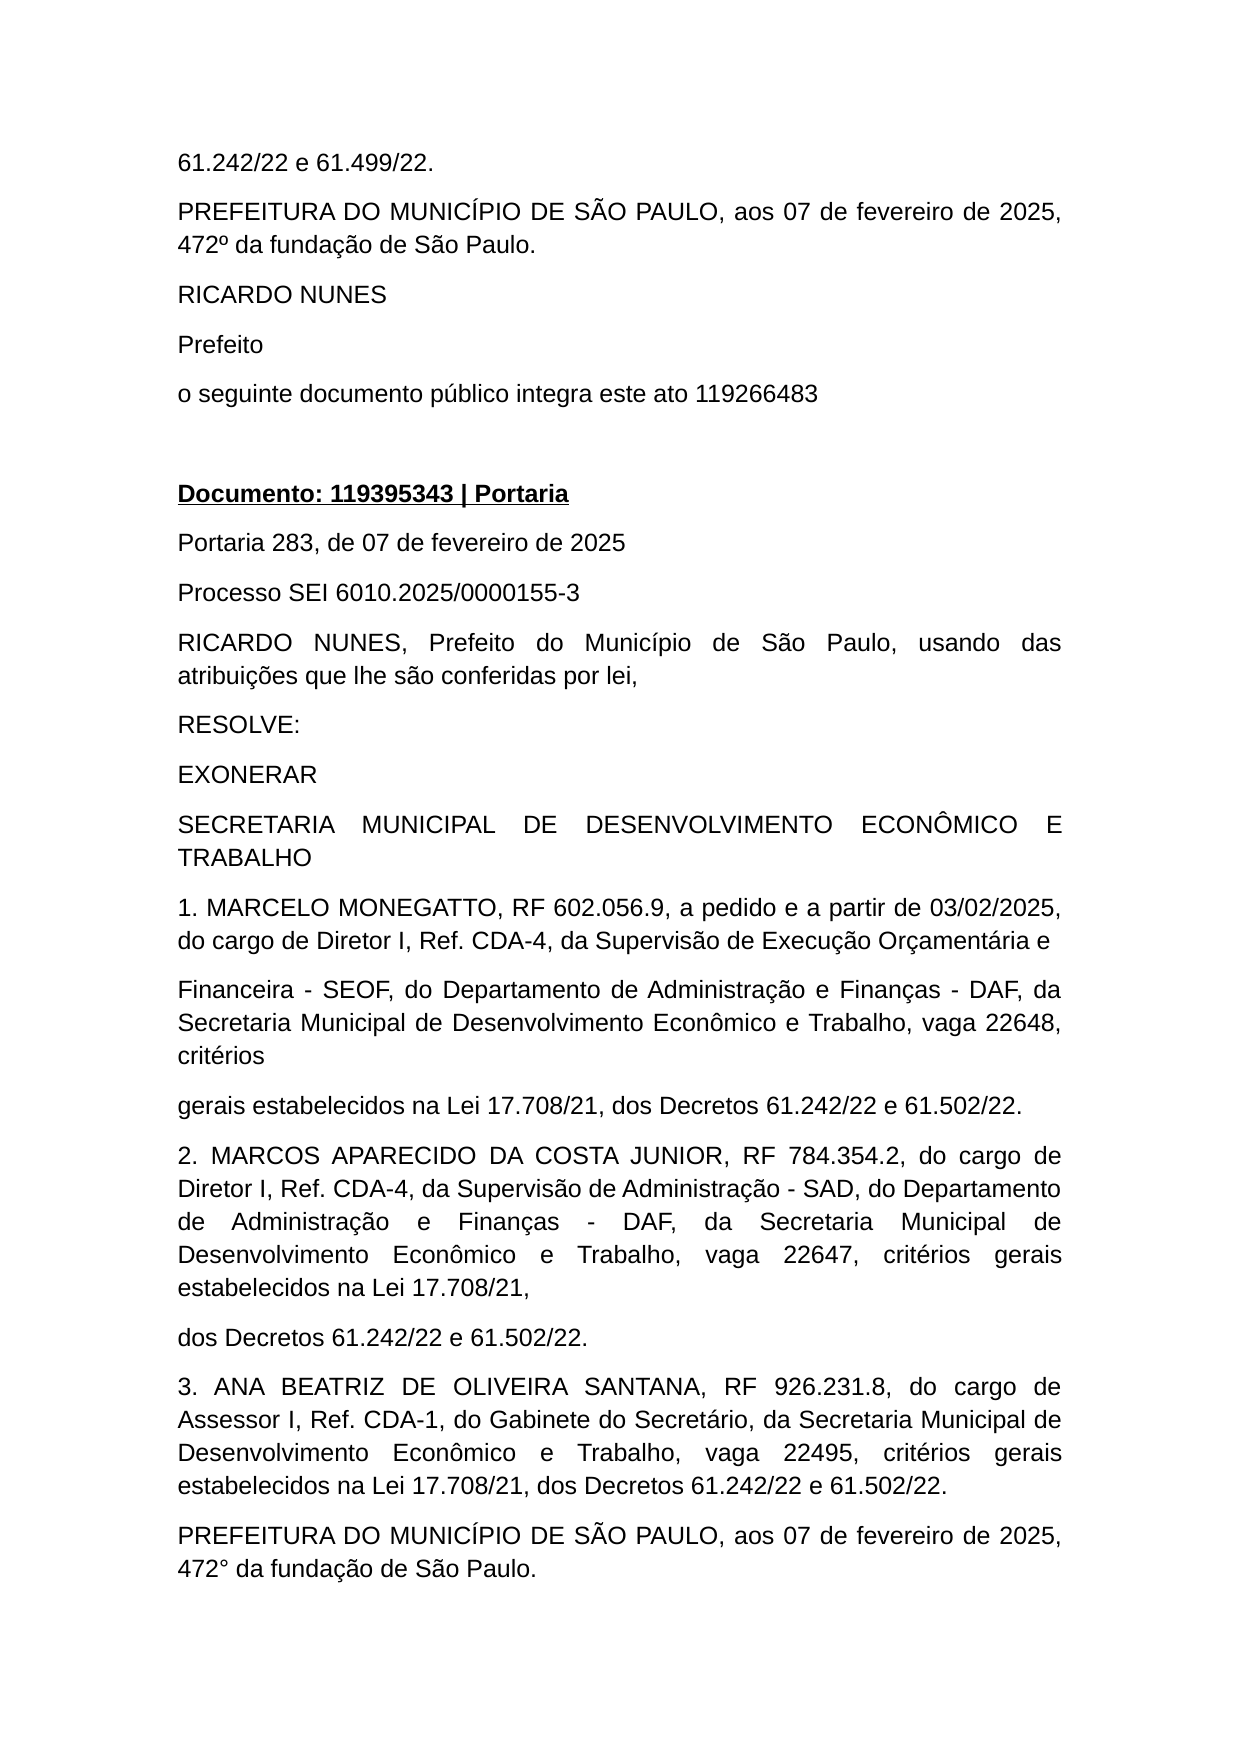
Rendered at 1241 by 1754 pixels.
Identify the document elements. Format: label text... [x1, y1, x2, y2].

text RICARDO NUNES, Prefeito do Município de São Paulo, usando das atribuições que lhe são conferidas por lei, [177, 628, 1063, 689]
text SECRETARIA MUNICIPAL DE DESENVOLVIMENTO ECONÔMICO E TRABALHO [177, 810, 1063, 872]
text 61.242/22 e 61.499/22. [177, 148, 1063, 176]
text RESOLVE: [177, 711, 1063, 739]
text EXONERAR [177, 760, 1063, 789]
text PREFEITURA DO MUNICÍPIO DE SÃO PAULO, aos 07 de fevereiro de 2025, 472° da fundação de São Paulo. [177, 1521, 1063, 1583]
text o seguinte documento público integra este ato 119266483 [177, 379, 1063, 408]
text Processo SEI 6010.2025/0000155-3 [177, 578, 1063, 607]
text Documento: 119395343 | Portaria [177, 479, 1063, 507]
text Portaria 283, de 07 de fevereiro de 2025 [177, 528, 1063, 557]
text PREFEITURA DO MUNICÍPIO DE SÃO PAULO, aos 07 de fevereiro de 2025, 472º da fundação de São Paulo. [177, 197, 1063, 259]
text 1. MARCELO MONEGATTO, RF 602.056.9, a pedido e a partir de 03/02/2025, do cargo de Diretor I, Ref. CDA-4, da Supervisão de Execução Orçamentária e [177, 893, 1063, 954]
text 3. ANA BEATRIZ DE OLIVEIRA SANTANA, RF 926.231.8, do cargo de Assessor I, Ref. CDA-1, do Gabinete do Secretário, da Secretaria Municipal de Desenvolvimento Econômico e Trabalho, vaga 22495, critérios gerais estabelecidos na Lei 17.708/21, dos Decretos 61.242/22 e 61.502/22. [177, 1372, 1063, 1500]
text Prefeito [177, 330, 1063, 358]
text 2. MARCOS APARECIDO DA COSTA JUNIOR, RF 784.354.2, do cargo de Diretor I, Ref. CDA-4, da Supervisão de Administração - SAD, do Departamento de Administração e Finanças - DAF, da Secretaria Municipal de Desenvolvimento Econômico e Trabalho, vaga 22647, critérios gerais estabelecidos na Lei 17.708/21, [177, 1141, 1063, 1302]
text RICARDO NUNES [177, 280, 1063, 309]
text dos Decretos 61.242/22 e 61.502/22. [177, 1322, 1063, 1351]
text gerais estabelecidos na Lei 17.708/21, dos Decretos 61.242/22 e 61.502/22. [177, 1091, 1063, 1120]
text Financeira - SEOF, do Departamento de Administração e Finanças - DAF, da Secretaria Municipal de Desenvolvimento Econômico e Trabalho, vaga 22648, critérios [177, 975, 1063, 1070]
